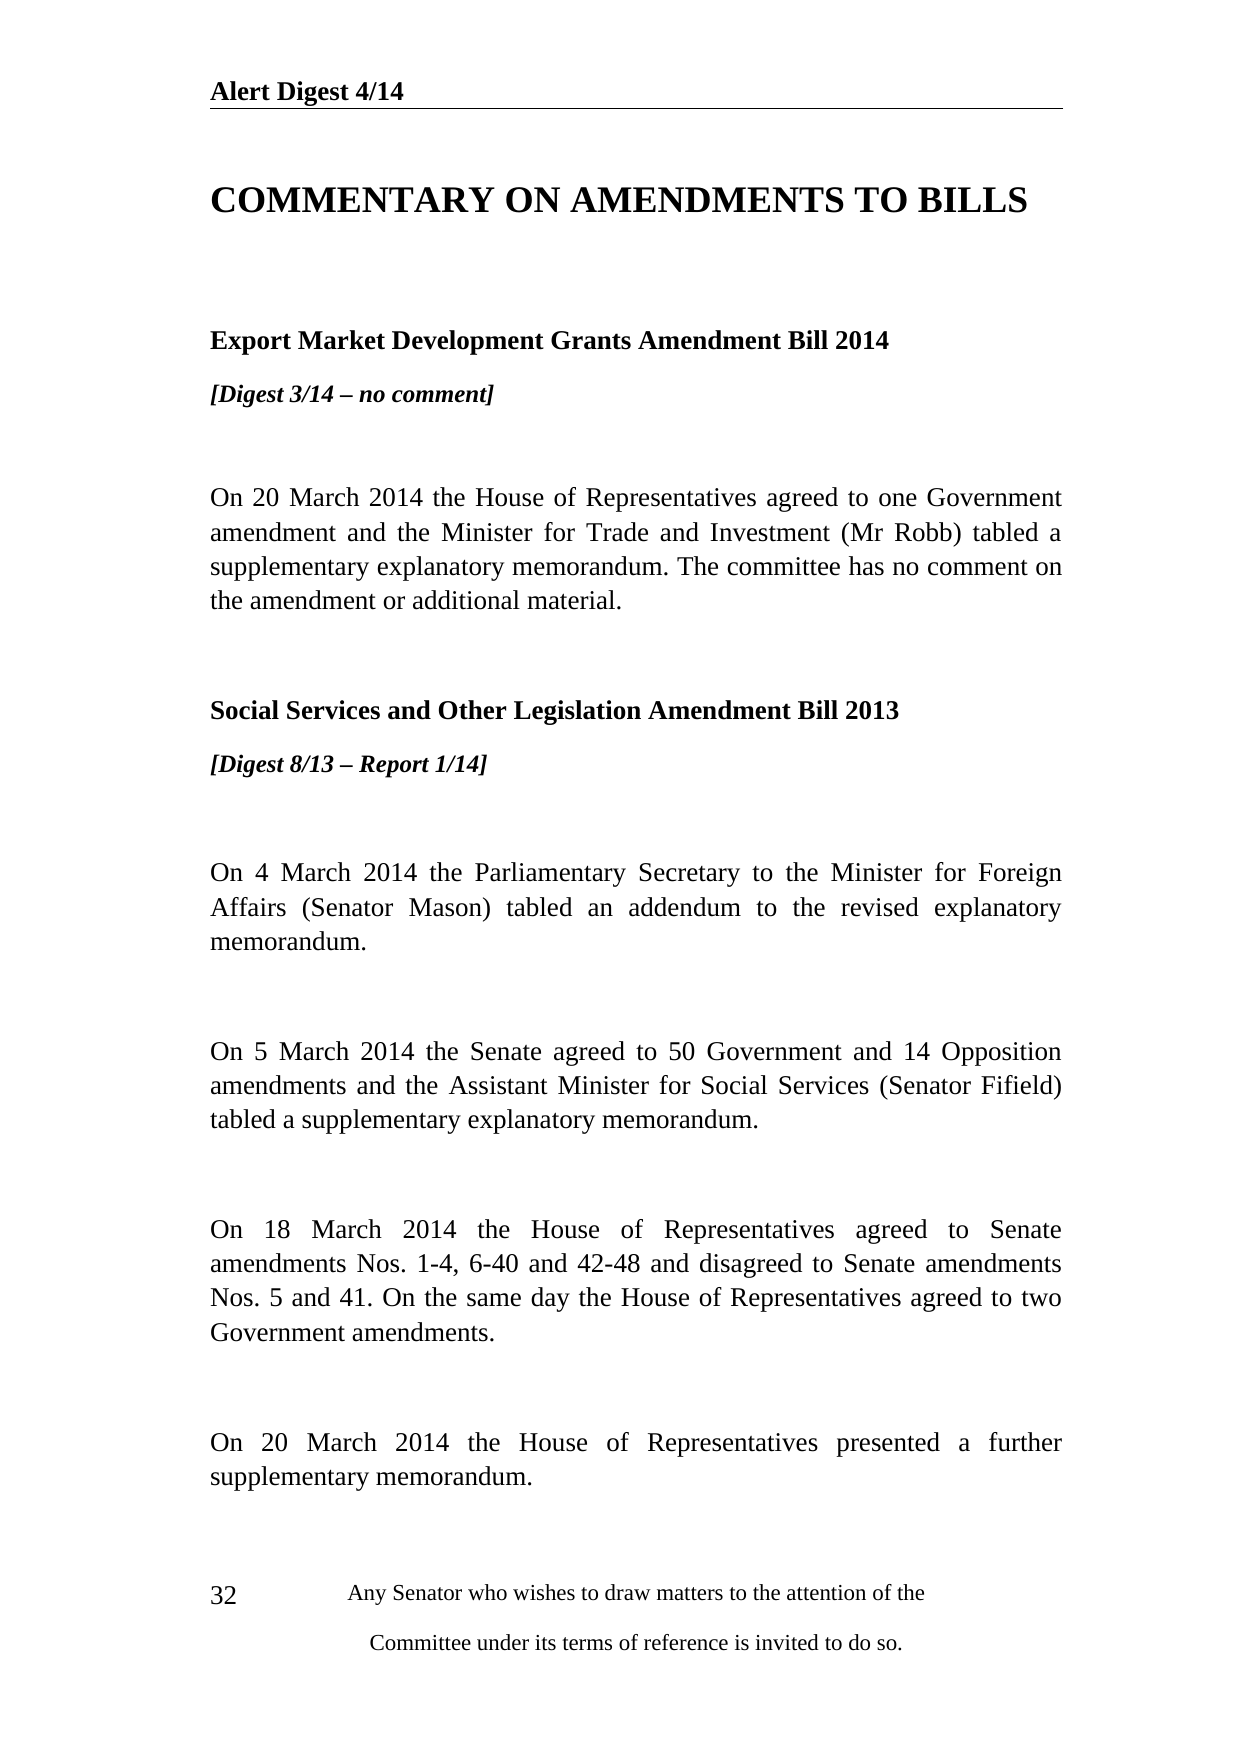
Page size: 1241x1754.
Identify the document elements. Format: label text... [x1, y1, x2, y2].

text Social Services and Other Legislation Amendment Bill 2013 [210, 694, 1063, 725]
text [Digest 3/14 – no comment] [210, 379, 1063, 408]
text COMMENTARY ON AMENDMENTS TO BILLS [210, 177, 1063, 220]
text Export Market Development Grants Amendment Bill 2014 [210, 324, 1063, 356]
text On 20 March 2014 the House of Representatives agreed to one Government amendment and the Minister for Trade and Investment (Mr Robb) tabled a supplementary explanatory memorandum. The committee has no comment on the amendment or additional material. [210, 482, 1063, 615]
text On 20 March 2014 the House of Representatives presented a further supplementary memorandum. [210, 1426, 1063, 1491]
text On 18 March 2014 the House of Representatives agreed to Senate amendments Nos. 1-4, 6-40 and 42-48 and disagreed to Senate amendments Nos. 5 and 41. On the same day the House of Representatives agreed to two Government amendments. [210, 1213, 1063, 1347]
text [Digest 8/13 – Report 1/14] [210, 749, 1063, 778]
text On 4 March 2014 the Parliamentary Secretary to the Minister for Foreign Affairs (Senator Mason) tabled an addendum to the revised explanatory memorandum. [210, 856, 1063, 956]
text On 5 March 2014 the Senate agreed to 50 Government and 14 Opposition amendments and the Assistant Minister for Social Services (Senator Fifield) tabled a supplementary explanatory memorandum. [210, 1035, 1063, 1134]
